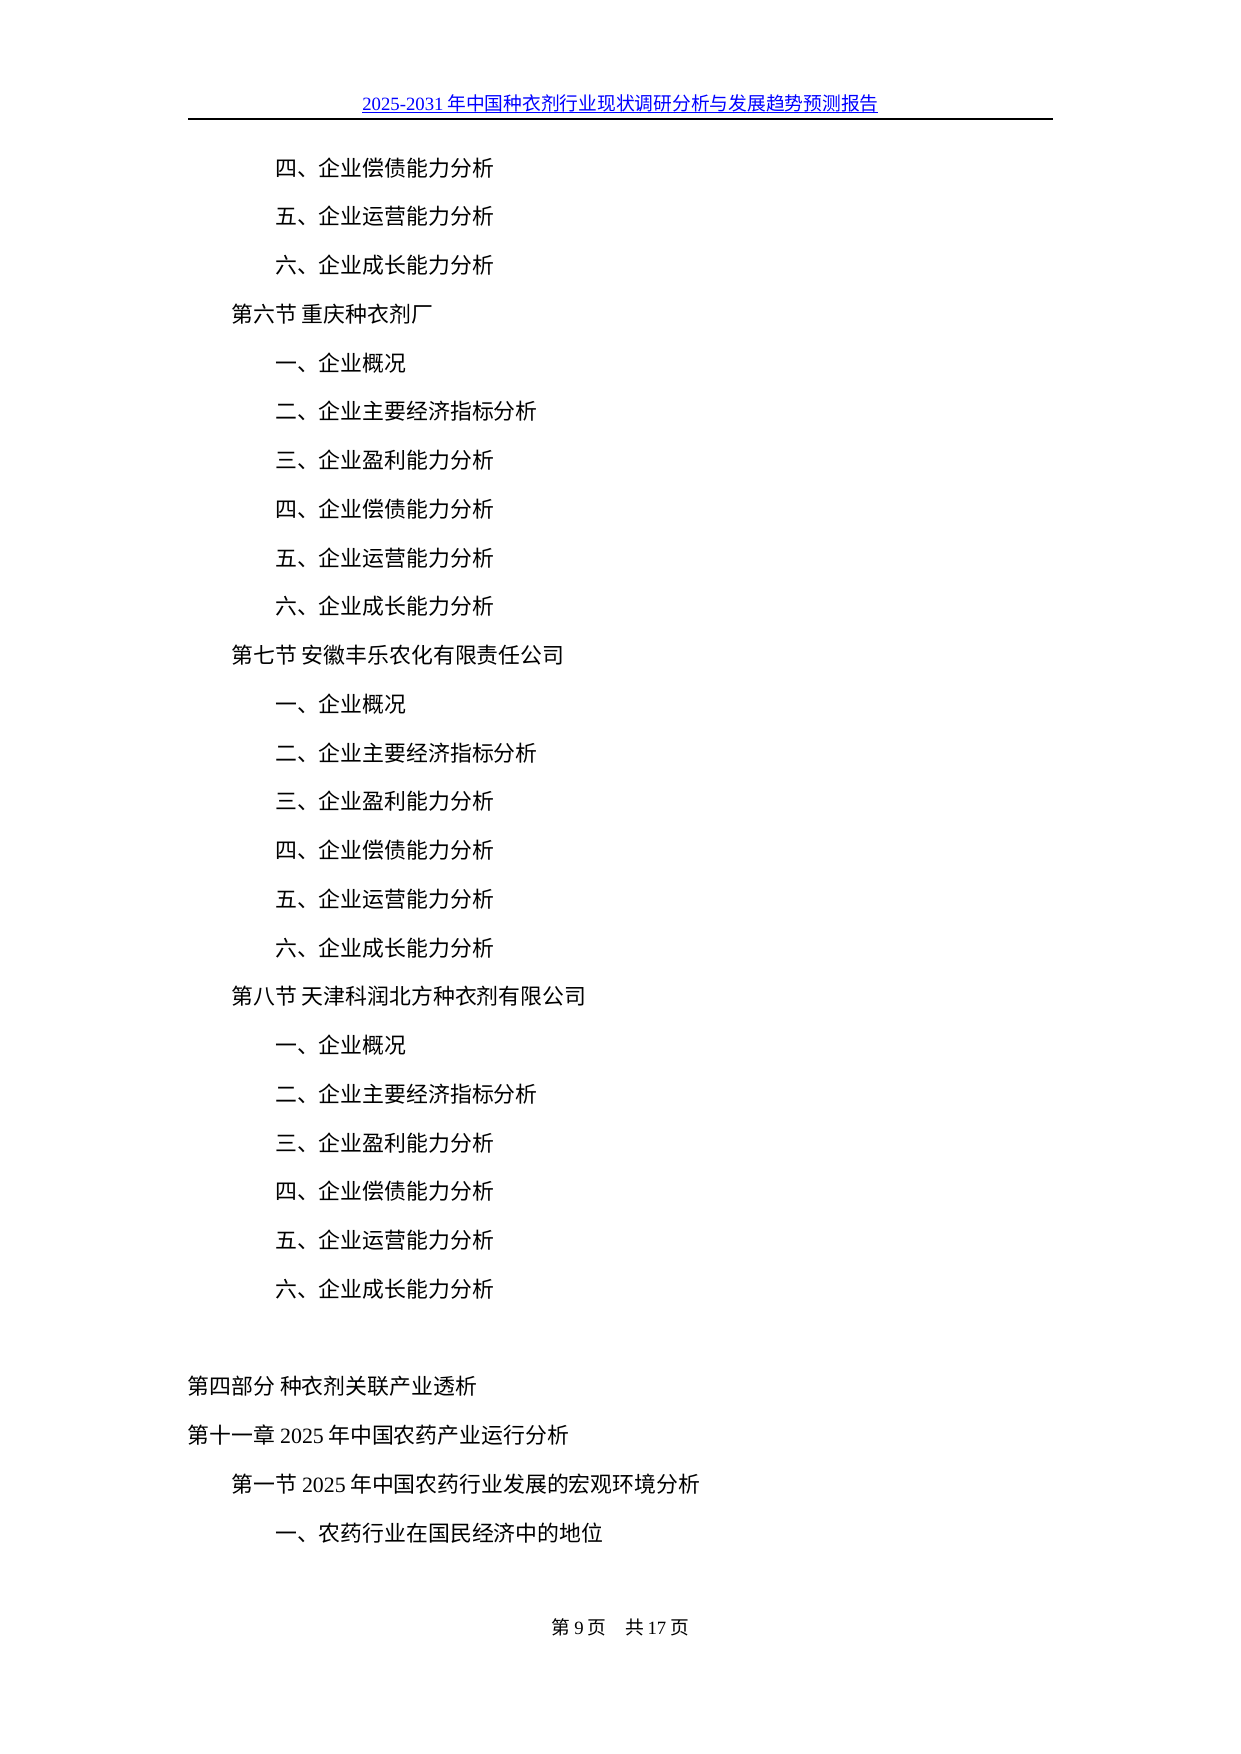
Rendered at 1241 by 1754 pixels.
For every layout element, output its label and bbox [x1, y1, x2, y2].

text [187, 150, 1053, 1548]
